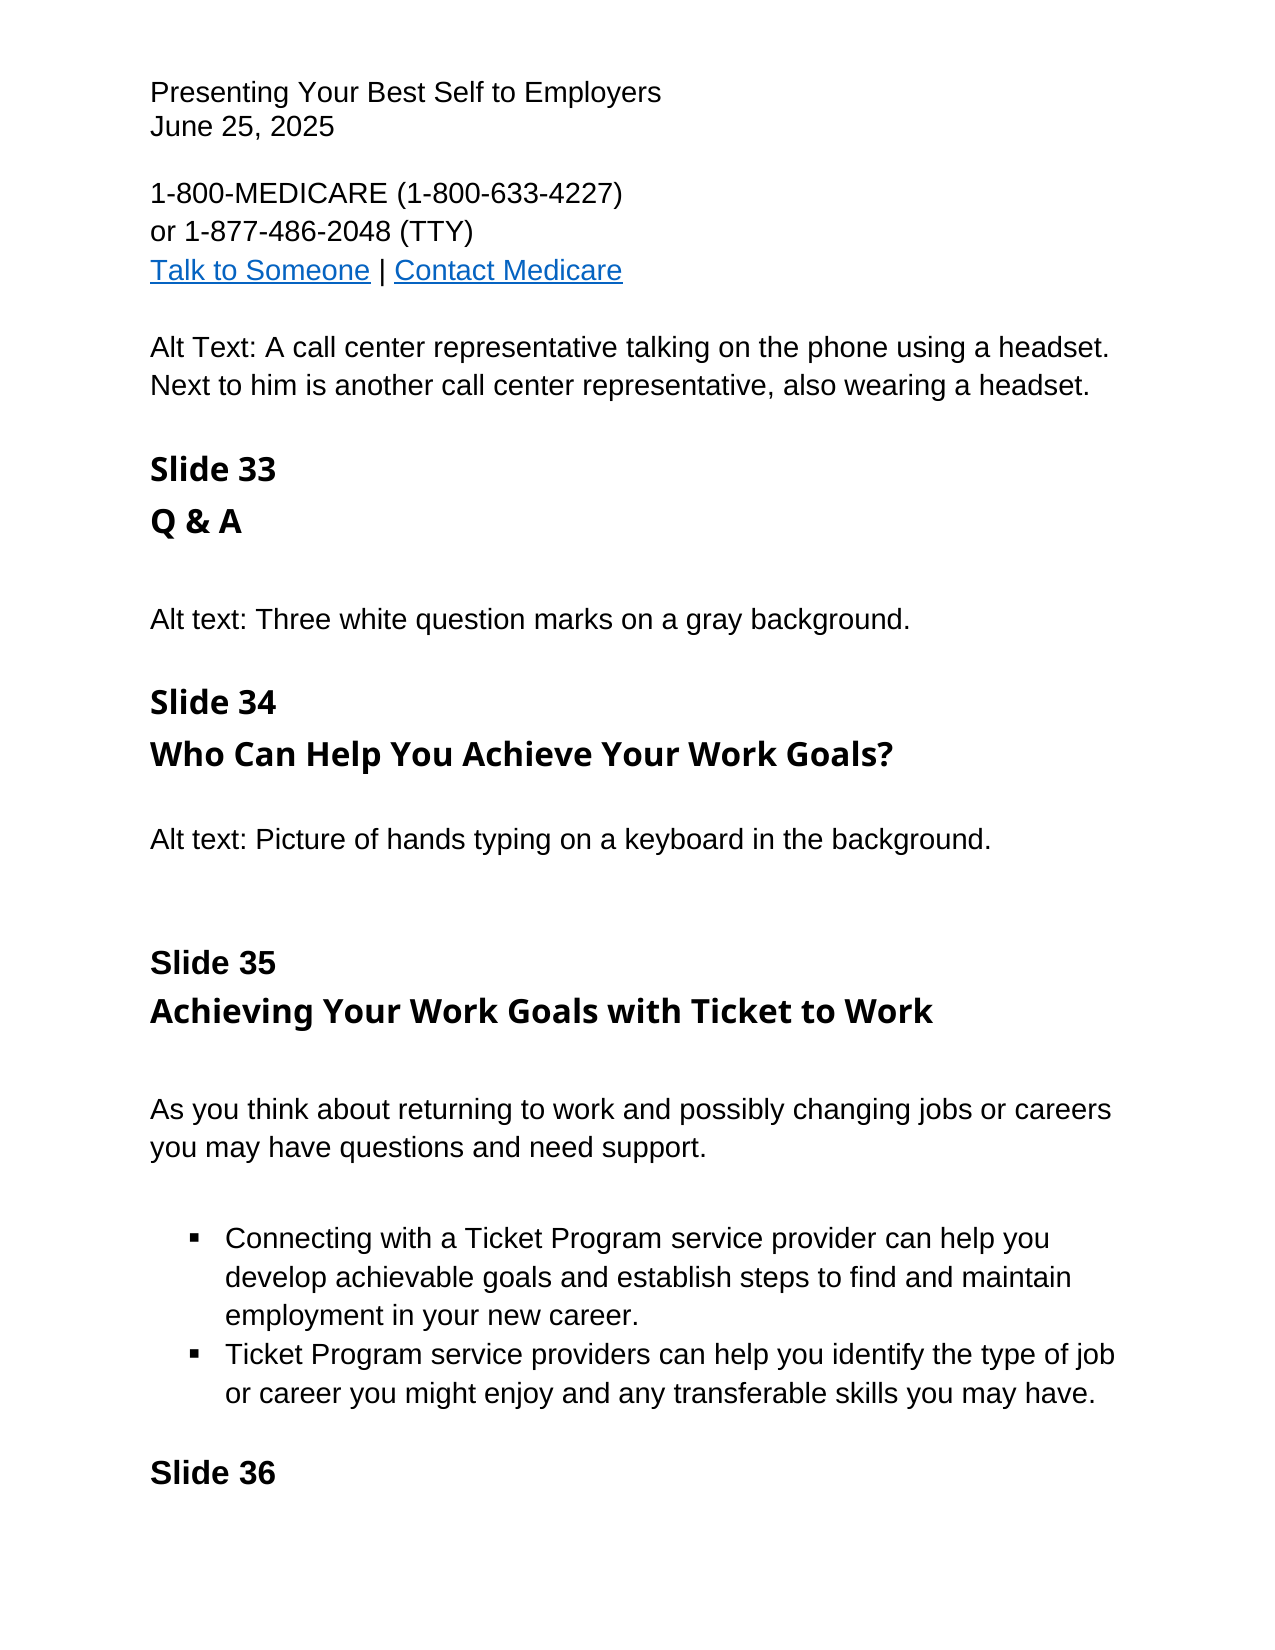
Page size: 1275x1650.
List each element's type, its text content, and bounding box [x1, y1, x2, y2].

text As you think about returning to work and possibly changing jobs or careers you may have questions and need support. [150, 1092, 1125, 1164]
text 1-800-MEDICARE (1-800-633-4227) or 1-877-486-2048 (TTY) [150, 176, 1125, 248]
text Achieving Your Work Goals with Ticket to Work [150, 987, 1125, 1033]
text Alt text: Picture of hands typing on a keyboard in the background. [150, 822, 1125, 856]
text Alt Text: A call center representative talking on the phone using a headset. Next to him is another call center representative, also wearing a headset. [150, 330, 1125, 402]
subtitle Slide 34 [150, 679, 1125, 724]
list Ticket Program service providers can help you identify the type of job or career you might enjoy and any transferable skills you may have. [187, 1337, 1125, 1409]
subtitle Slide 33 [150, 445, 1125, 491]
text Alt text: Three white question marks on a gray background. [150, 602, 1125, 636]
list Connecting with a Ticket Program service provider can help you develop achievable goals and establish steps to find and maintain employment in your new career. [187, 1221, 1125, 1332]
text Who Can Help You Achieve Your Work Goals? [150, 731, 1125, 777]
text Talk to Someone | Contact Medicare [150, 253, 1125, 286]
text Q & A [150, 498, 1125, 543]
text Slide 36 [150, 1453, 1125, 1491]
text Slide 35 [150, 943, 1125, 982]
